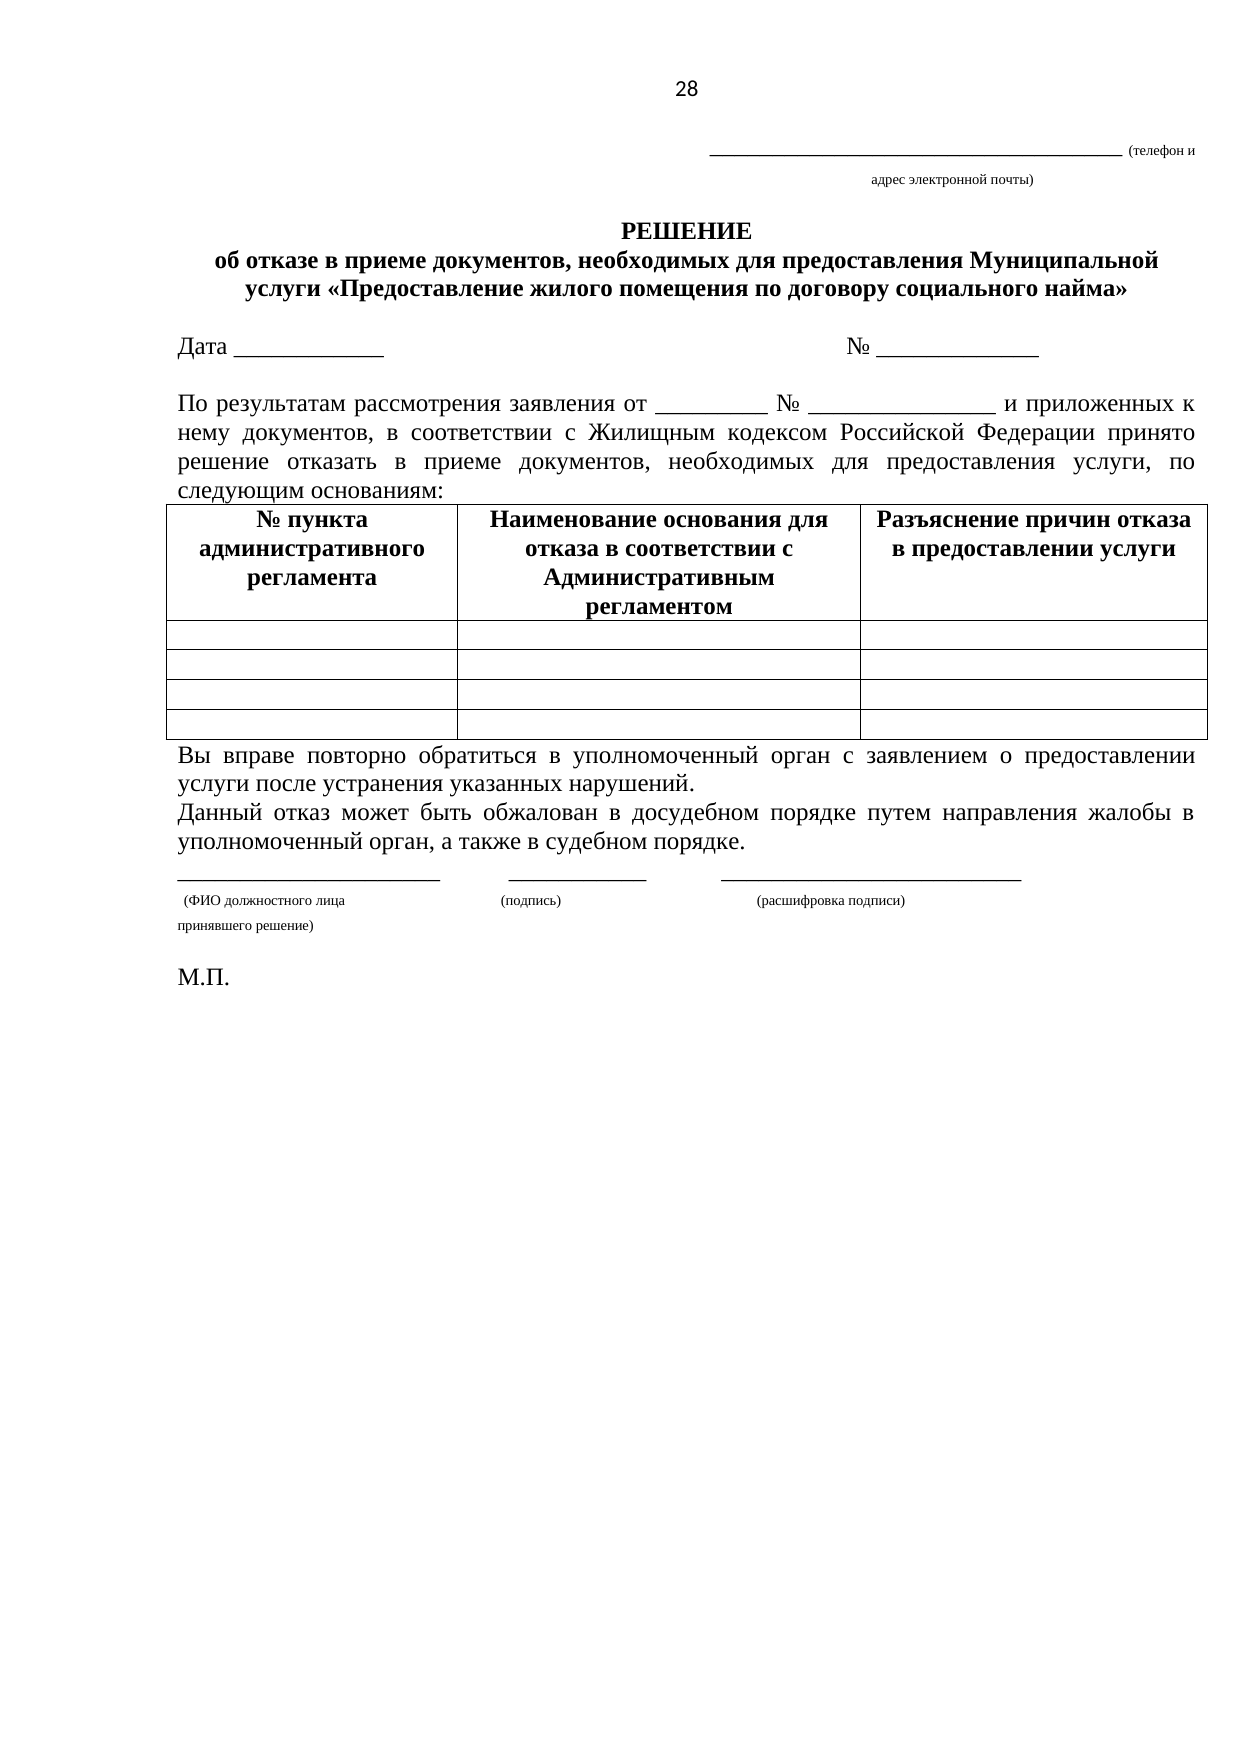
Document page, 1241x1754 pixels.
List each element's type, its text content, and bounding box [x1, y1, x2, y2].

table_cell [167, 710, 457, 739]
text принявшего решение) [177, 908, 1196, 933]
text РЕШЕНИЕ [177, 216, 1196, 245]
table_header Разъяснение причин отказа в предоставлении услуги [861, 505, 1207, 619]
table_header Наименование основания для отказа в соответствии с Административным регламентом [458, 505, 860, 619]
text Дата ____________ № _____________ [177, 331, 1196, 360]
table_cell [861, 621, 1207, 649]
table_cell [167, 680, 457, 709]
table_cell [458, 621, 860, 649]
table_cell [167, 621, 457, 649]
text Вы вправе повторно обратиться в уполномоченный орган с заявлением о предоставлении услуги после устранения указанных нарушений. [177, 740, 1196, 797]
table_header № пункта административного регламента [167, 505, 457, 619]
table_cell [458, 710, 860, 739]
text об отказе в приеме документов, необходимых для предоставления Муниципальной услуги «Предоставление жилого помещения по договору социального найма» [177, 245, 1196, 302]
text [709, 130, 1196, 187]
table_cell [458, 680, 860, 709]
text _____________________ ___________ ________________________ [177, 855, 1196, 883]
text (ФИО должностного лица (подпись) (расшифровка подписи) [177, 883, 1196, 908]
table_cell [861, 710, 1207, 739]
table_cell [167, 650, 457, 679]
table_cell [861, 680, 1207, 709]
text Данный отказ может быть обжалован в досудебном порядке путем направления жалобы в уполномоченный орган, а также в судебном порядке. [177, 797, 1196, 855]
table_cell [861, 650, 1207, 679]
text По результатам рассмотрения заявления от _________ № _______________ и приложенных к нему документов, в соответствии с Жилищным кодексом Российской Федерации принято решение отказать в приеме документов, необходимых для предоставления услуги, по следующим основаниям: [177, 388, 1196, 503]
table_cell [458, 650, 860, 679]
text М.П. [177, 962, 1196, 991]
